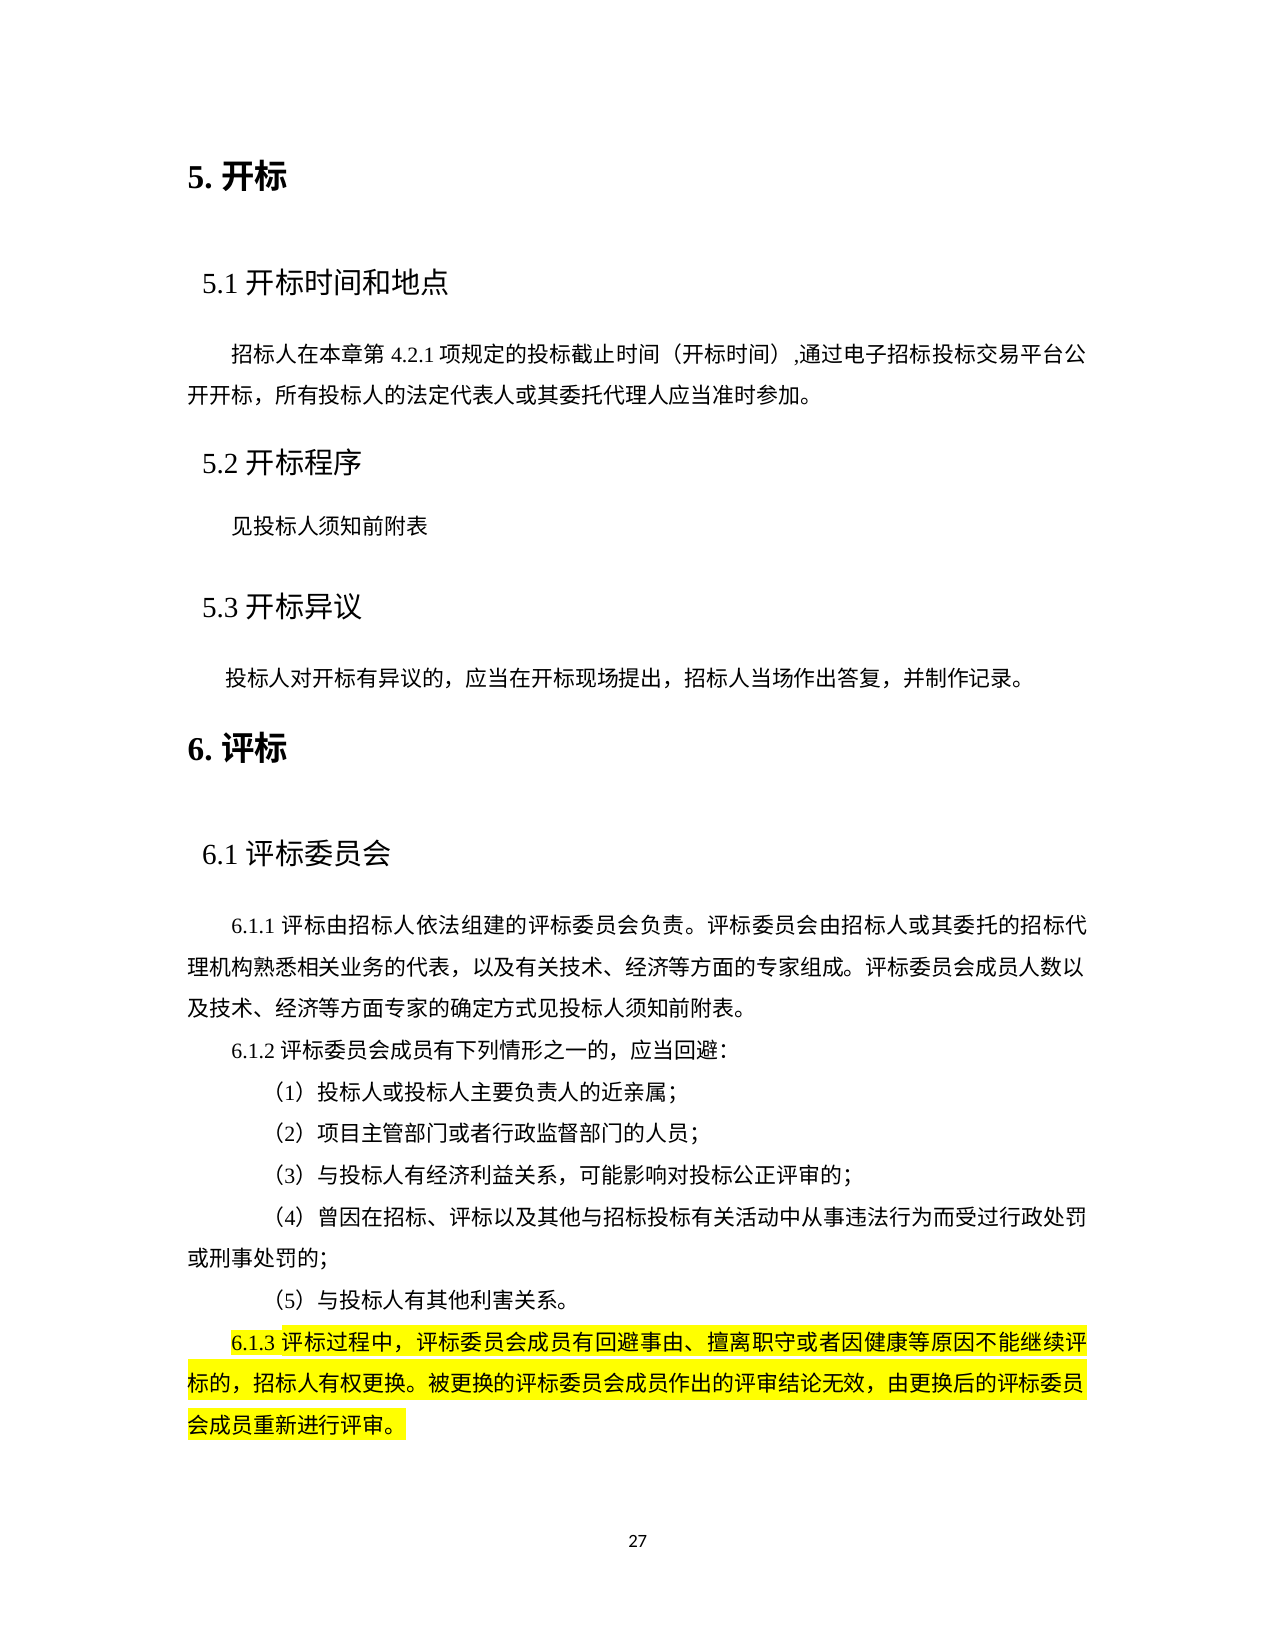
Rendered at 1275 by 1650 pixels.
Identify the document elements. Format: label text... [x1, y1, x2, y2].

text （2）项目主管部门或者行政监督部门的人员； [187, 1108, 1087, 1150]
subtitle 6.1 评标委员会 [187, 831, 1087, 873]
subtitle 5.2 开标程序 [187, 439, 1087, 482]
text （4）曾因在招标、评标以及其他与招标投标有关活动中从事违法行为而受过行政处罚或刑事处罚的； [187, 1192, 1087, 1275]
subtitle 5. 开标 [187, 150, 1087, 198]
text （3）与投标人有经济利益关系，可能影响对投标公正评审的； [187, 1150, 1087, 1192]
subtitle 5.1 开标时间和地点 [187, 259, 1087, 302]
text 招标人在本章第4.2.1项规定的投标截止时间（开标时间）,通过电子招标投标交易平台公开开标，所有投标人的法定代表人或其委托代理人应当准时参加。 [187, 329, 1087, 412]
subtitle 5.3 开标异议 [187, 583, 1087, 626]
subtitle 6. 评标 [187, 721, 1087, 769]
text 6.1.2 评标委员会成员有下列情形之一的，应当回避： [187, 1025, 1087, 1067]
text 6.1.1 评标由招标人依法组建的评标委员会负责。评标委员会由招标人或其委托的招标代理机构熟悉相关业务的代表，以及有关技术、经济等方面的专家组成。评标委员会成员人数以及技术、经济等方面专家的确定方式见投标人须知前附表。 [187, 900, 1087, 1025]
text （1）投标人或投标人主要负责人的近亲属； [187, 1067, 1087, 1108]
text 6.1.3 评标过程中，评标委员会成员有回避事由、擅离职守或者因健康等原因不能继续评标的，招标人有权更换。被更换的评标委员会成员作出的评审结论无效，由更换后的评标委员会成员重新进行评审。 [187, 1317, 1087, 1442]
text 投标人对开标有异议的，应当在开标现场提出，招标人当场作出答复，并制作记录。 [187, 653, 1087, 694]
text （5）与投标人有其他利害关系。 [187, 1275, 1087, 1317]
text 见投标人须知前附表 [187, 509, 1087, 540]
